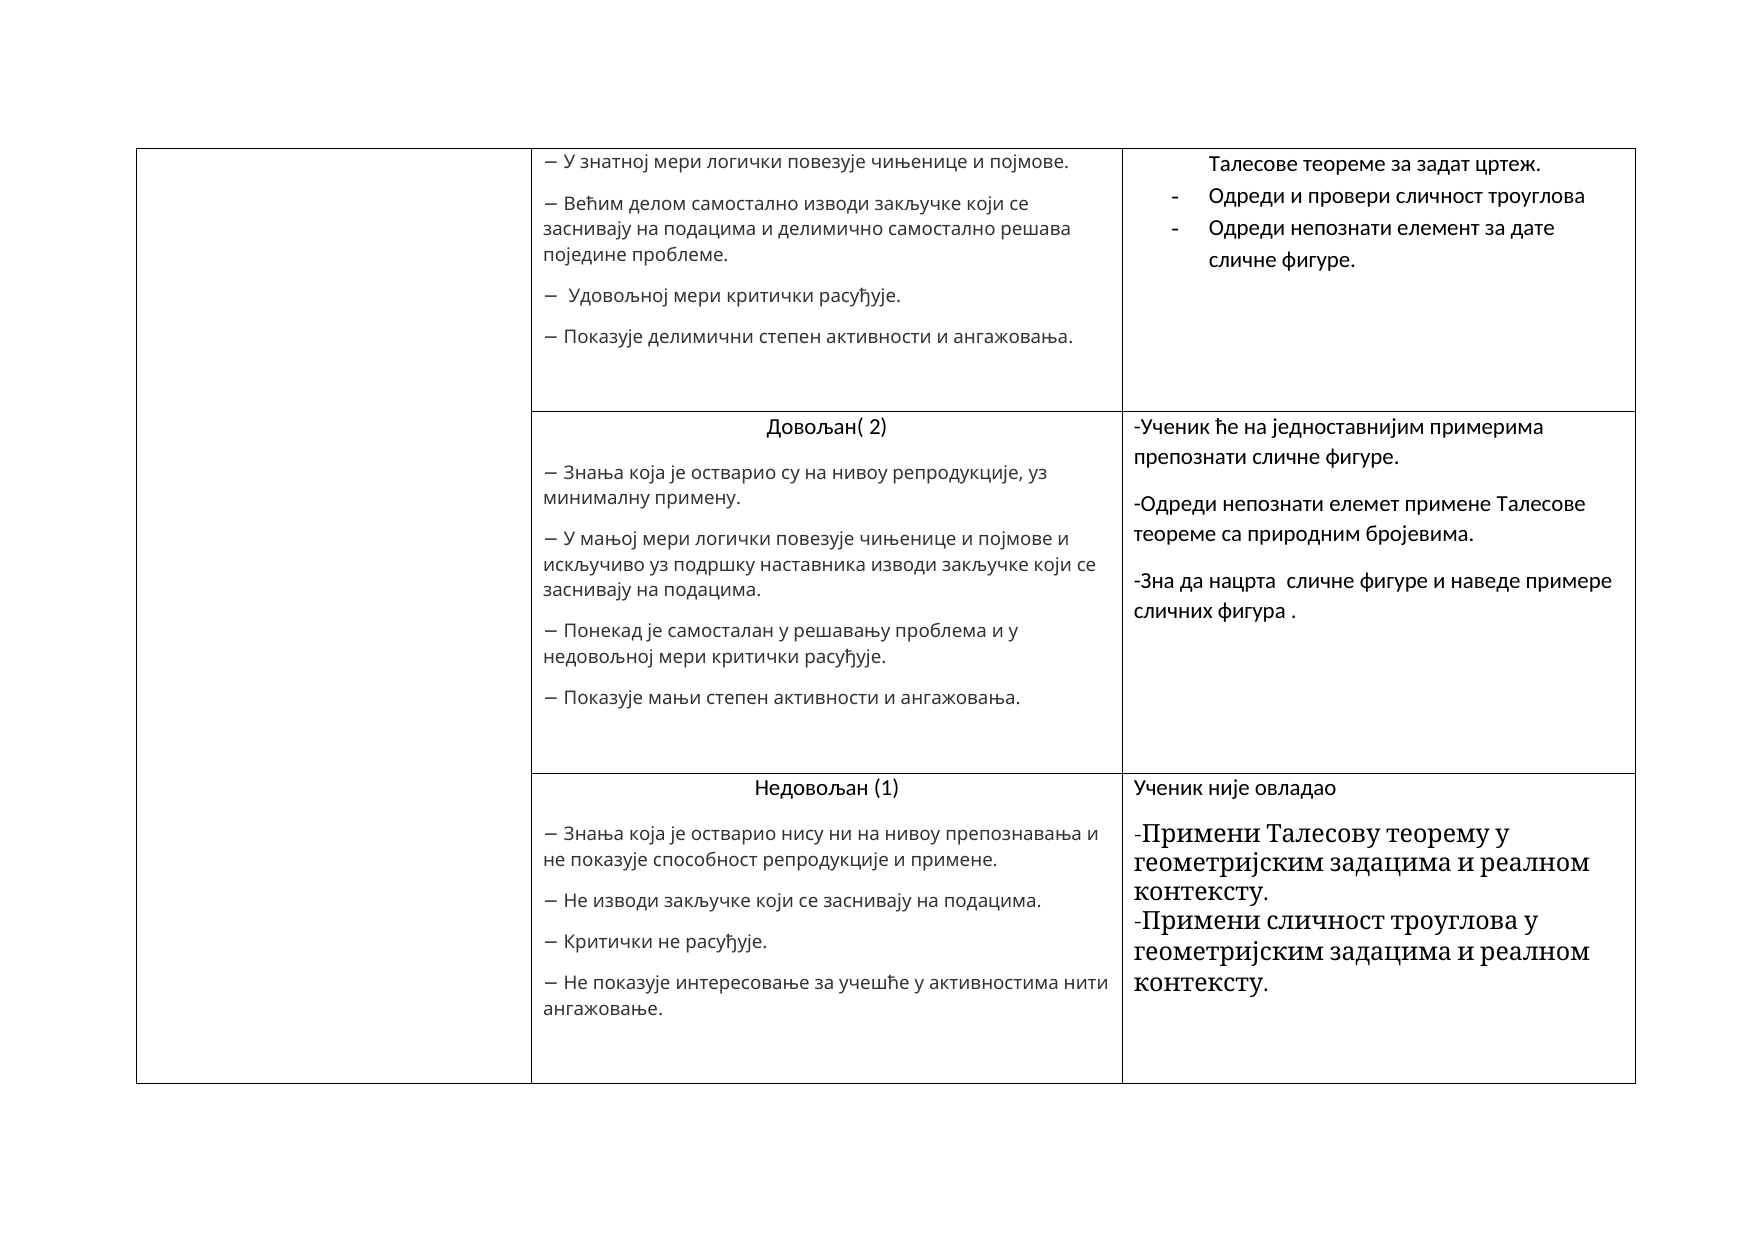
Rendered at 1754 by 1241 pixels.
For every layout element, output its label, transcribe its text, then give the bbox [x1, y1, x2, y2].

table_cell Недовољан (1) − Знања која је остварио нису ни на нивоу препознавања и не показује способност репродукције и примене. − Не изводи закључке који се заснивају на подацима. − Критички не рaсуђуje. − Не показује интересовање за учешће у активностима нити ангажовање. [532, 774, 1122, 1083]
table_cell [532, 149, 1122, 411]
table_cell Ученик није овладао -Примени Талесову теорему у геометријским задацима и реалном контексту. -Примени сличност троуглова у геометријским задацима и реалном контексту. [1123, 774, 1635, 1083]
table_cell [1123, 149, 1635, 411]
table_cell -Ученик ће на једноставнијим примерима препознати сличне фигуре. -Одреди непознати елемет примене Талесове теореме са природним бројевима. -Зна да нацрта сличне фигуре и наведе примере сличних фигура . [1123, 412, 1635, 772]
table_cell Довољан( 2) − Знања која је остварио су на нивоу репродукције, уз минималну примену. − У мањој мери лoгички пoвeзуje чињeницe и пojмoвe и искључиво уз подршку наставника изводи закључке који се заснивају на подацима. − Понекад је самосталан у решавању проблема и у недовољној мери критички рaсуђуje. − Показује мањи степен активности и ангажовања. [532, 412, 1122, 772]
